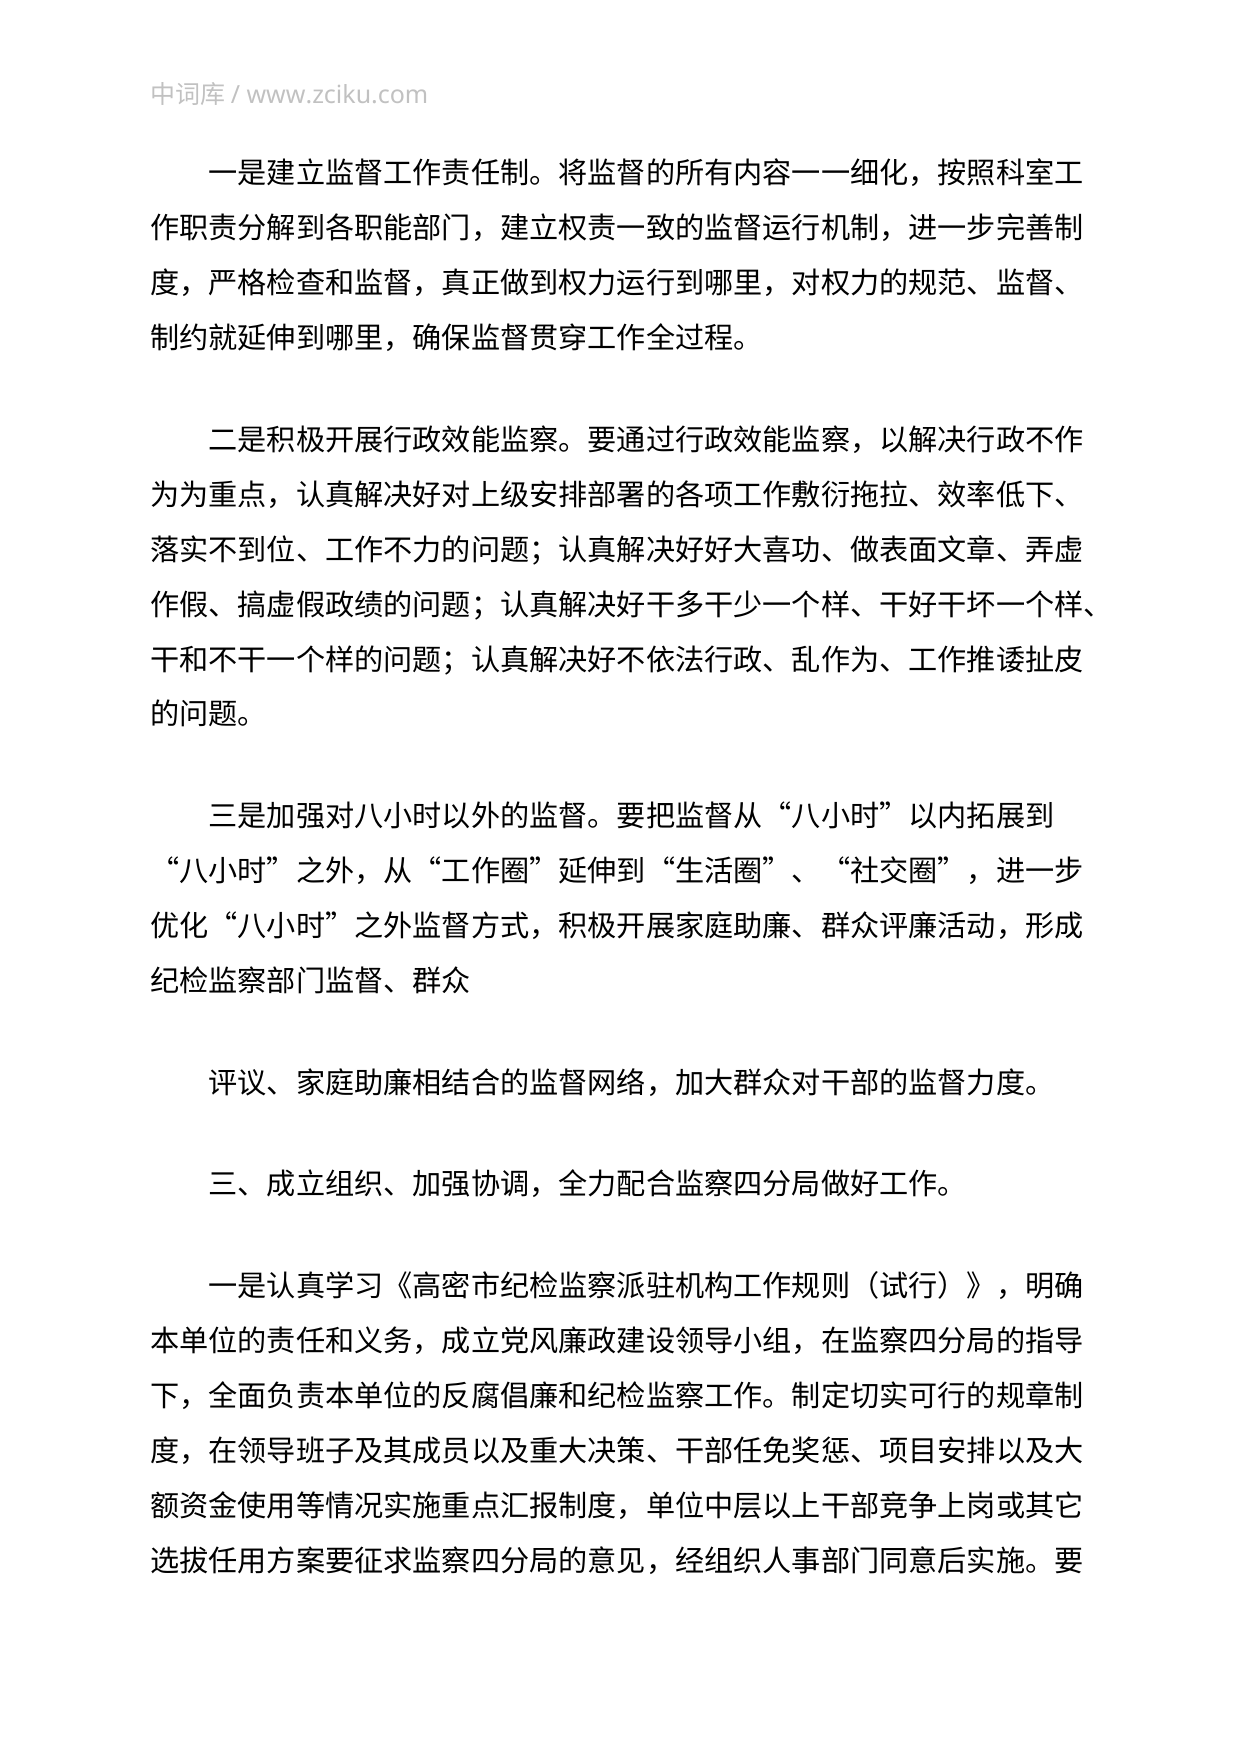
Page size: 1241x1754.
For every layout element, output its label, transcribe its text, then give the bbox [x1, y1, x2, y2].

text 一是建立监督工作责任制。将监督的所有内容一一细化，按照科室工作职责分解到各职能部门，建立权责一致的监督运行机制，进一步完善制度，严格检查和监督，真正做到权力运行到哪里，对权力的规范、监督、制约就延伸到哪里，确保监督贯穿工作全过程。 [150, 150, 1090, 357]
text 评议、家庭助廉相结合的监督网络，加大群众对干部的监督力度。 [150, 1059, 1090, 1101]
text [150, 1263, 1090, 1579]
text 三、成立组织、加强协调，全力配合监察四分局做好工作。 [150, 1161, 1090, 1203]
text 二是积极开展行政效能监察。要通过行政效能监察，以解决行政不作为为重点，认真解决好对上级安排部署的各项工作敷衍拖拉、效率低下、落实不到位、工作不力的问题；认真解决好好大喜功、做表面文章、弄虚作假、搞虚假政绩的问题；认真解决好干多干少一个样、干好干坏一个样、干和不干一个样的问题；认真解决好不依法行政、乱作为、工作推诿扯皮的问题。 [150, 416, 1090, 733]
text 三是加强对八小时以外的监督。要把监督从“八小时”以内拓展到“八小时”之外，从“工作圈”延伸到“生活圈”、“社交圈”，进一步优化“八小时”之外监督方式，积极开展家庭助廉、群众评廉活动，形成纪检监察部门监督、群众 [150, 793, 1090, 1000]
